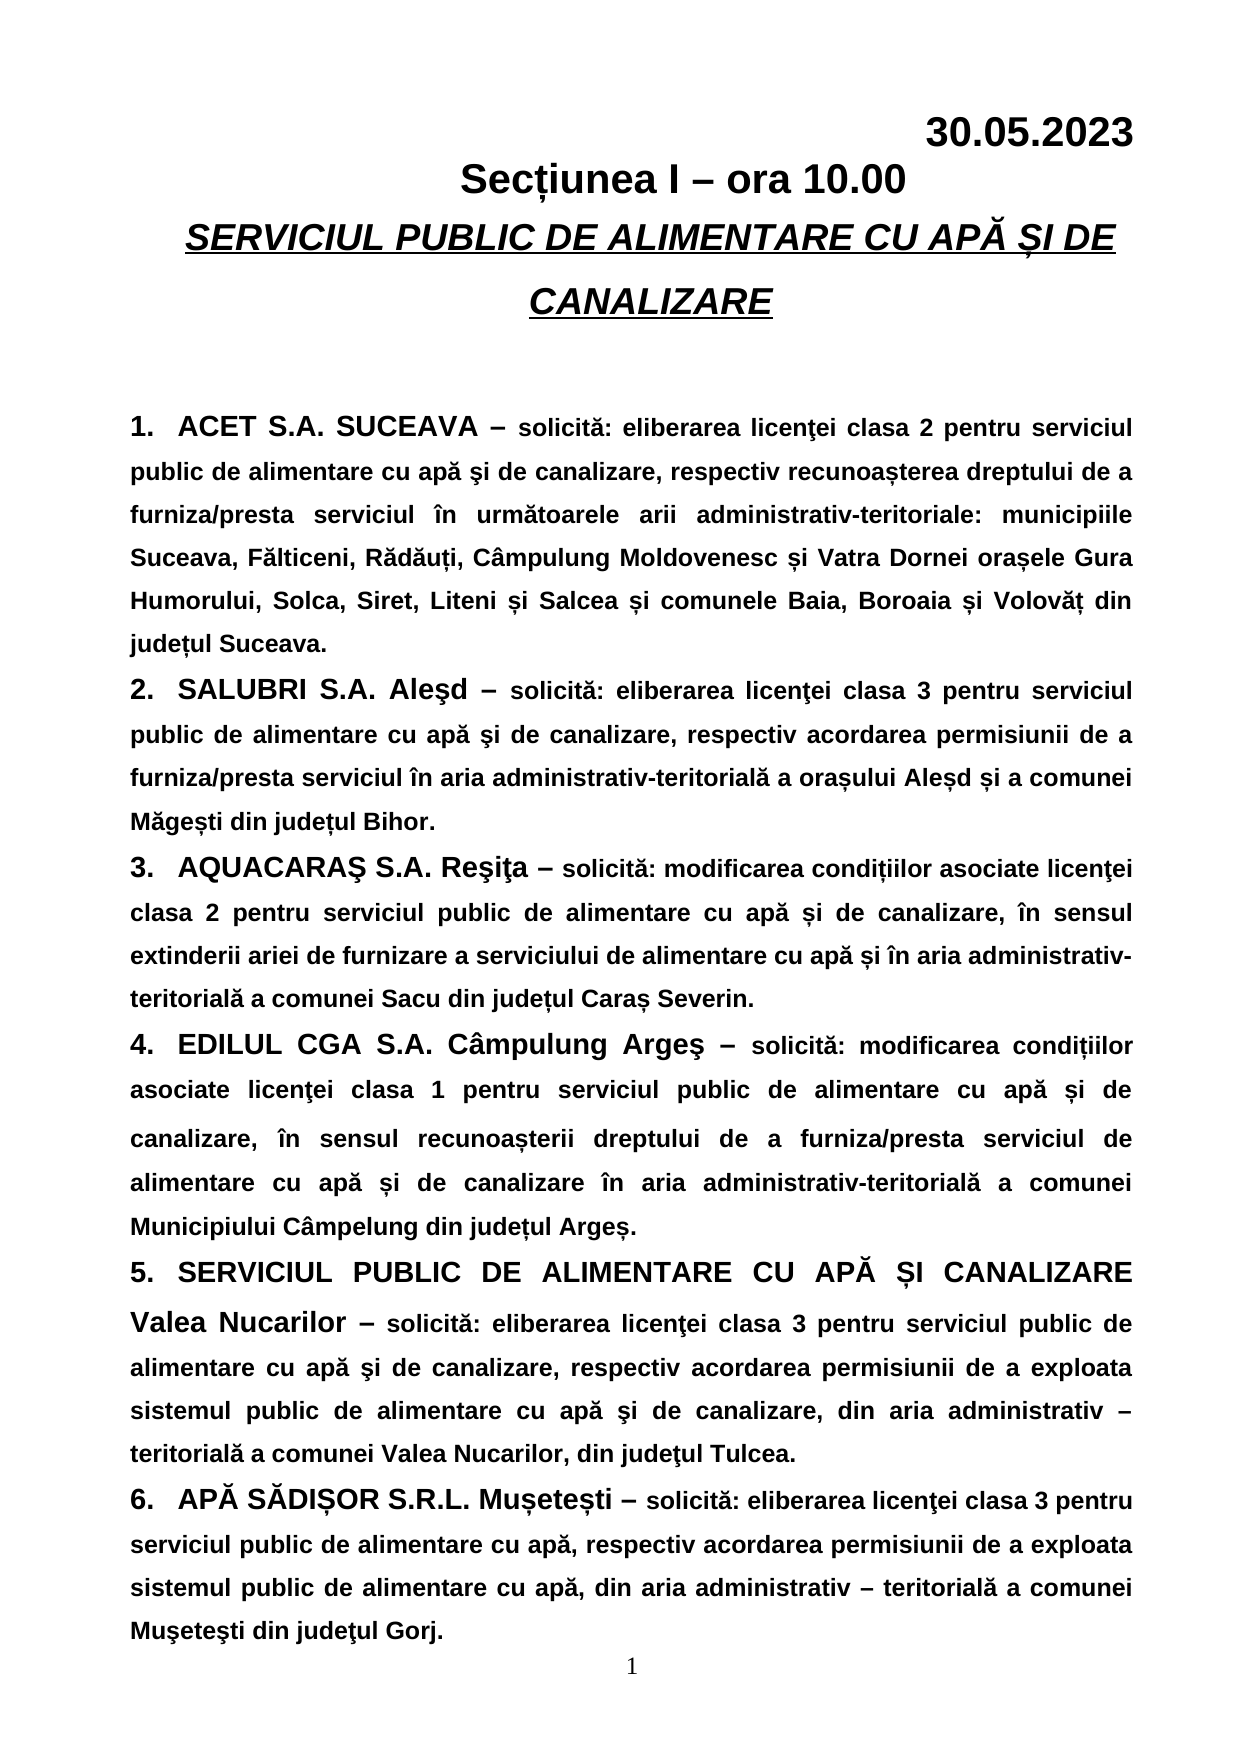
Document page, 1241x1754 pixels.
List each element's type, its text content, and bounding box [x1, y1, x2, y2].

text SERVICIUL PUBLIC DE ALIMENTARE CU APĂ ȘI DE CANALIZARE [167, 215, 1134, 323]
list EDILUL CGA S.A. Câmpulung Argeş – solicită: modificarea condițiilor asociate licenţei clasa 1 pentru serviciul public de alimentare cu apă și de canalizare, în sensul recunoașterii dreptului de a furniza/presta serviciul de alimentare cu apă și de canalizare în aria administrativ-teritorială a comunei Municipiului Câmpelung din județul Argeș. [130, 1027, 1134, 1240]
list SALUBRI S.A. Aleşd – solicită: eliberarea licenţei clasa 3 pentru serviciul public de alimentare cu apă şi de canalizare, respectiv acordarea permisiunii de a furniza/presta serviciul în aria administrativ-teritorială a orașului Aleșd și a comunei Măgești din județul Bihor. [130, 672, 1134, 835]
text Secțiunea I – ora 10.00 [233, 155, 1134, 203]
text 30.05.2023 [233, 107, 1134, 155]
list SERVICIUL PUBLIC DE ALIMENTARE CU APĂ ȘI CANALIZARE Valea Nucarilor – solicită: eliberarea licenţei clasa 3 pentru serviciul public de alimentare cu apă şi de canalizare, respectiv acordarea permisiunii de a exploata sistemul public de alimentare cu apă şi de canalizare, din aria administrativ – teritorială a comunei Valea Nucarilor, din judeţul Tulcea. [130, 1254, 1134, 1468]
list ACET S.A. SUCEAVA – solicită: eliberarea licenţei clasa 2 pentru serviciul public de alimentare cu apă şi de canalizare, respectiv recunoașterea dreptului de a furniza/presta serviciul în următoarele arii administrativ-teritoriale: municipiile Suceava, Fălticeni, Rădăuți, Câmpulung Moldovenesc și Vatra Dornei orașele Gura Humorului, Solca, Siret, Liteni și Salcea și comunele Baia, Boroaia și Volovăț din județul Suceava. [130, 409, 1134, 658]
list APĂ SĂDIȘOR S.R.L. Mușetești – solicită: eliberarea licenţei clasa 3 pentru serviciul public de alimentare cu apă, respectiv acordarea permisiunii de a exploata sistemul public de alimentare cu apă, din aria administrativ – teritorială a comunei Muşeteşti din judeţul Gorj. [130, 1482, 1134, 1645]
list AQUACARAŞ S.A. Reşiţa – solicită: modificarea condițiilor asociate licenţei clasa 2 pentru serviciul public de alimentare cu apă și de canalizare, în sensul extinderii ariei de furnizare a serviciului de alimentare cu apă și în aria administrativ-teritorială a comunei Sacu din județul Caraș Severin. [130, 850, 1134, 1013]
